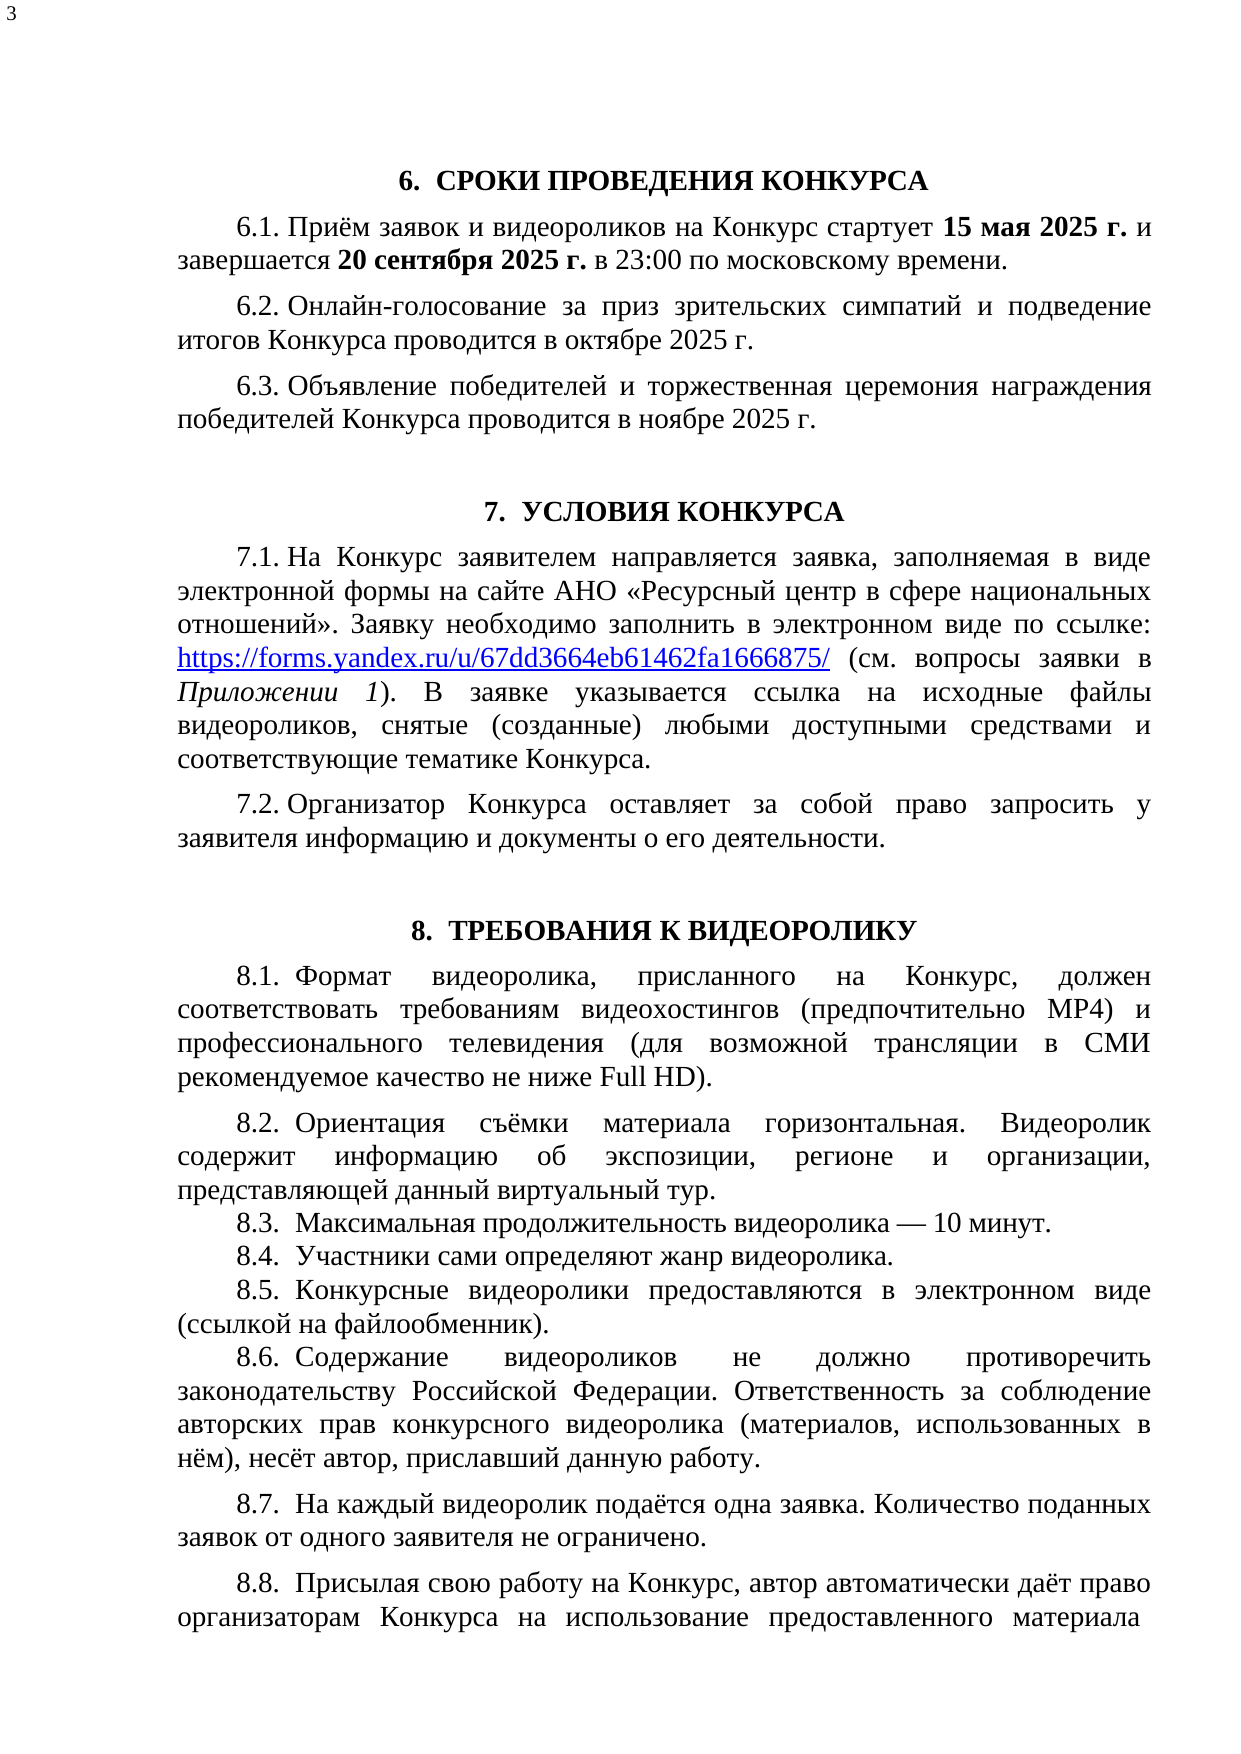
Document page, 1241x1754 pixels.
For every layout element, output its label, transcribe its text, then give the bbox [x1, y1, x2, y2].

list На каждый видеоролик подаётся одна заявка. Количество поданных заявок от одного заявителя не ограничено. [177, 1486, 1152, 1553]
subtitle СРОКИ ПРОВЕДЕНИЯ КОНКУРСА [398, 163, 1166, 197]
list На Конкурс заявителем направляется заявка, заполняемая в виде электронной формы на сайте АНО «Ресурсный центр в сфере национальных отношений». Заявку необходимо заполнить в электронном виде по ссылке: https://forms.yandex.ru/u/67dd3664eb61462fa1666875/ (см. вопросы заявки в Приложении 1). В заявке указывается ссылка на исходные файлы видеороликов, снятые (созданные) любыми доступными средствами и соответствующие тематике Конкурса. [177, 539, 1152, 774]
list Организатор Конкурса оставляет за собой право запросить у заявителя информацию и документы о его деятельности. [177, 787, 1152, 854]
subtitle ТРЕБОВАНИЯ К ВИДЕОРОЛИКУ [411, 913, 1166, 946]
list Максимальная продолжительность видеоролика ― 10 минут. [236, 1206, 1166, 1239]
list Онлайн-голосование за приз зрительских симпатий и подведение итогов Конкурса проводится в октябре 2025 г. [177, 288, 1152, 355]
list Содержание видеороликов не должно противоречить законодательству Российской Федерации. Ответственность за соблюдение авторских прав конкурсного видеоролика (материалов, использованных в нём), несёт автор, приславший данную работу. [177, 1339, 1152, 1474]
list Участники сами определяют жанр видеоролика. [236, 1239, 1166, 1272]
list Формат видеоролика, присланного на Конкурс, должен соответствовать требованиям видеохостингов (предпочтительно MP4) и профессионального телевидения (для возможной трансляции в СМИ рекомендуемое качество не ниже Full HD). [177, 958, 1152, 1092]
list Объявление победителей и торжественная церемония награждения победителей Конкурса проводится в ноябре 2025 г. [177, 368, 1152, 435]
list Конкурсные видеоролики предоставляются в электронном виде (ссылкой на файлообменник). [177, 1272, 1152, 1339]
list Присылая свою работу на Конкурс, автор автоматически даёт право организаторам Конкурса на использование предоставленного материала [177, 1566, 1152, 1633]
list Ориентация съёмки материала горизонтальная. Видеоролик содержит информацию об экспозиции, регионе и организации, представляющей данный виртуальный тур. [177, 1105, 1152, 1206]
list Приём заявок и видеороликов на Конкурс стартует 15 мая 2025 г. и завершается 20 сентября 2025 г. в 23:00 по московскому времени. [177, 209, 1152, 276]
subtitle УСЛОВИЯ КОНКУРСА [484, 494, 1166, 527]
